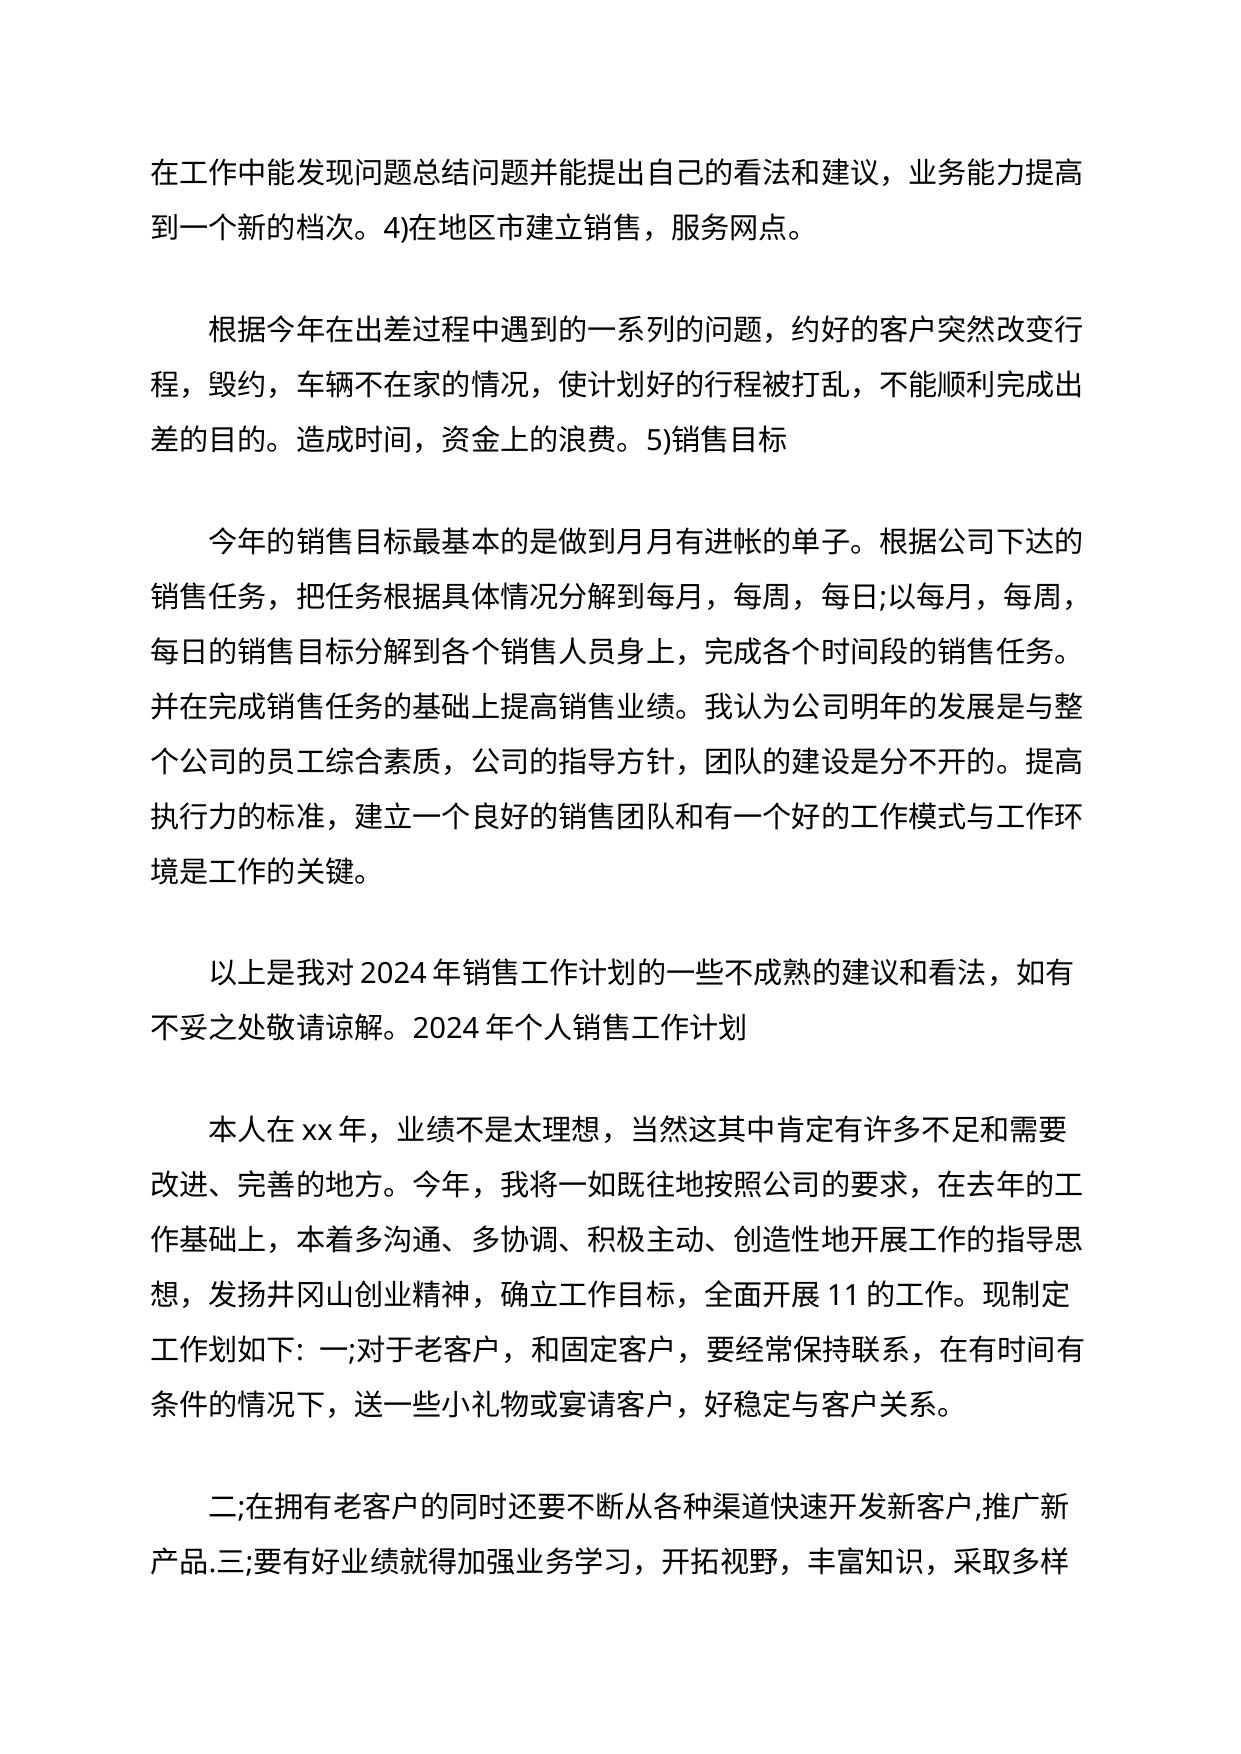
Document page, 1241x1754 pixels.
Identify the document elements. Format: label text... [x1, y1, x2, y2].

text 今年的销售目标最基本的是做到月月有进帐的单子。根据公司下达的销售任务，把任务根据具体情况分解到每月，每周，每日;以每月，每周，每日的销售目标分解到各个销售人员身上，完成各个时间段的销售任务。并在完成销售任务的基础上提高销售业绩。我认为公司明年的发展是与整个公司的员工综合素质，公司的指导方针，团队的建设是分不开的。提高执行力的标准，建立一个良好的销售团队和有一个好的工作模式与工作环境是工作的关键。 [150, 519, 1090, 890]
text 本人在xx年，业绩不是太理想，当然这其中肯定有许多不足和需要改进、完善的地方。今年，我将一如既往地按照公司的要求，在去年的工作基础上，本着多沟通、多协调、积极主动、创造性地开展工作的指导思想，发扬井冈山创业精神，确立工作目标，全面开展11的工作。现制定工作划如下: 一;对于老客户，和固定客户，要经常保持联系，在有时间有条件的情况下，送一些小礼物或宴请客户，好稳定与客户关系。 [150, 1107, 1090, 1424]
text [150, 150, 1090, 247]
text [150, 1483, 1090, 1581]
text 根据今年在出差过程中遇到的一系列的问题，约好的客户突然改变行程，毁约，车辆不在家的情况，使计划好的行程被打乱，不能顺利完成出差的目的。造成时间，资金上的浪费。5)销售目标 [150, 307, 1090, 459]
text 以上是我对2024年销售工作计划的一些不成熟的建议和看法，如有不妥之处敬请谅解。2024年个人销售工作计划 [150, 950, 1090, 1047]
